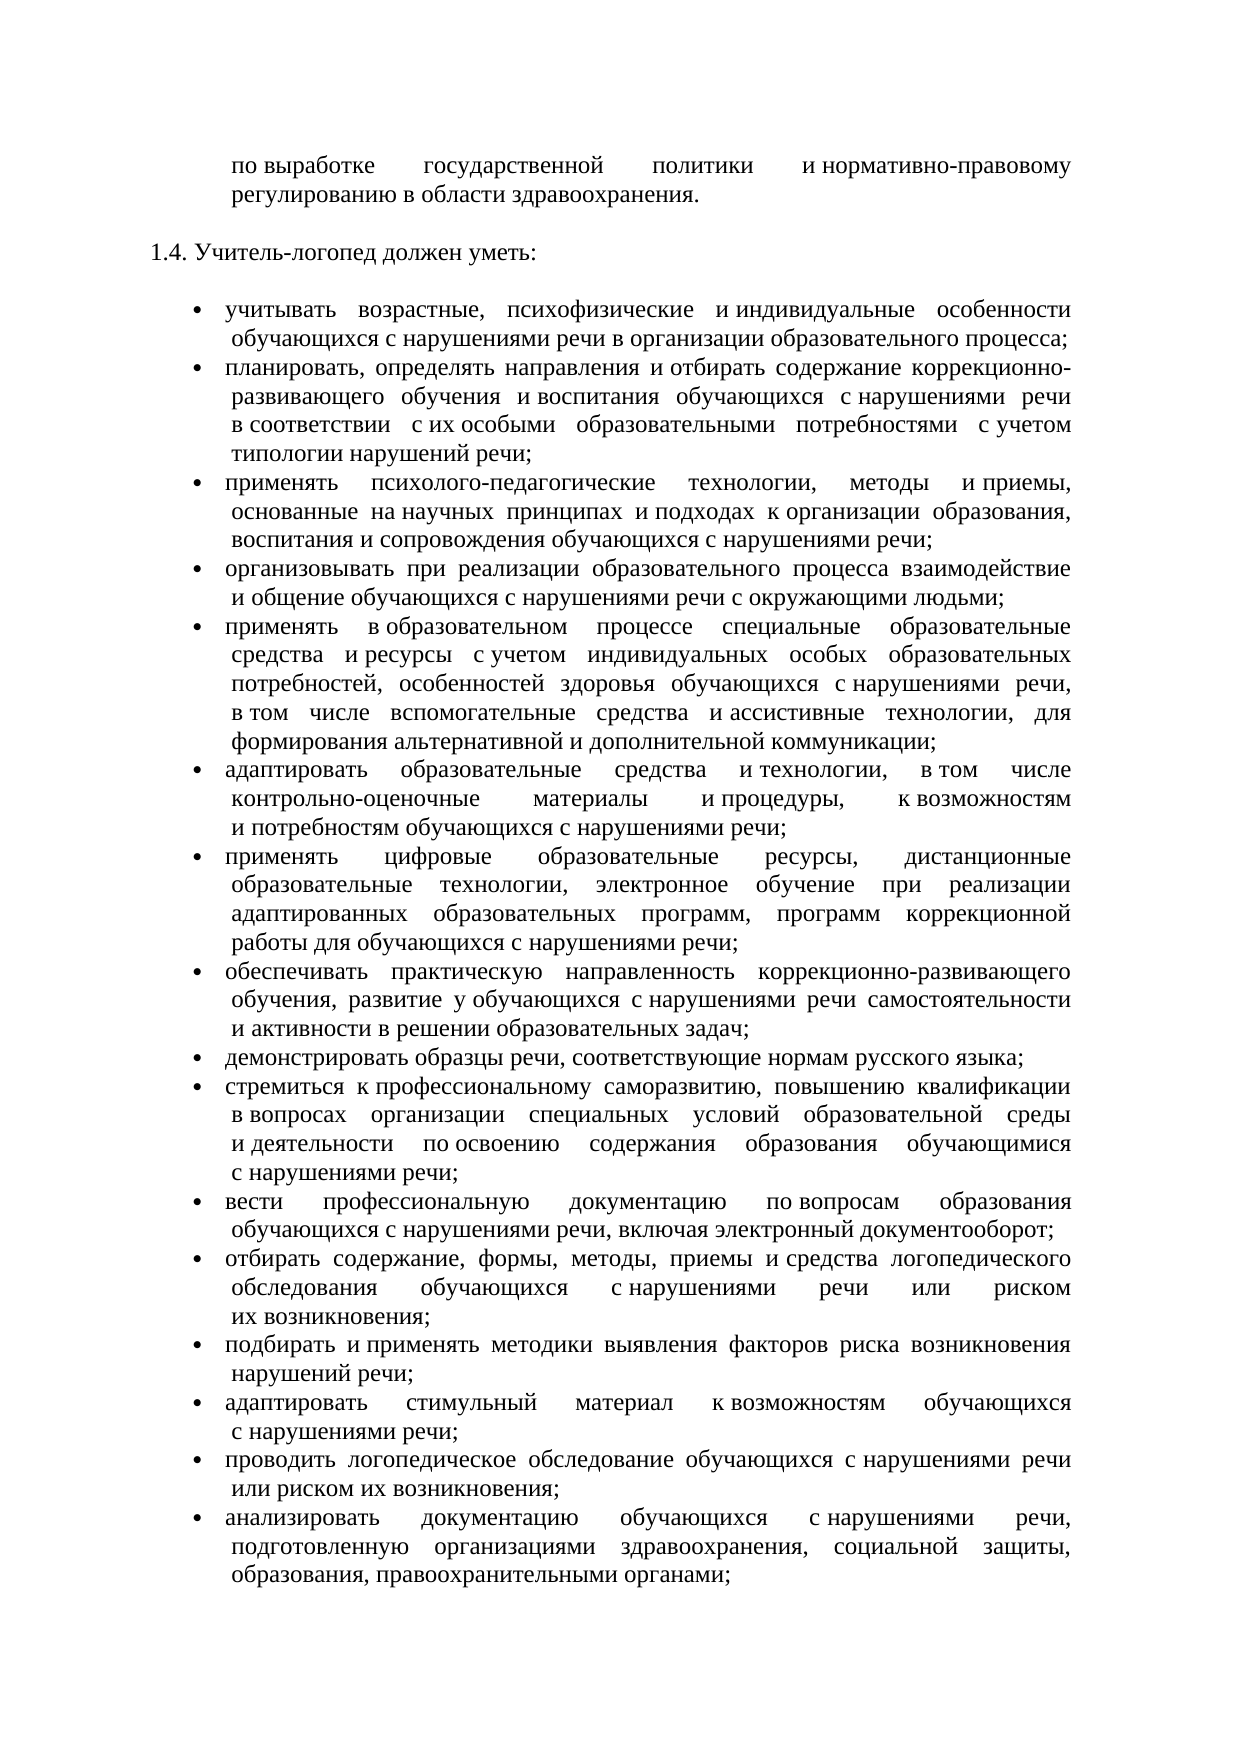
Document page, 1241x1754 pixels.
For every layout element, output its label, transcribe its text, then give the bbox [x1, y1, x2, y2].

list применять психолого-педагогические технологии, методы и приемы, основанные на научных принципах и подходах к организации образования, воспитания и сопровождения обучающихся с нарушениями речи; [194, 524, 1071, 611]
list адаптировать стимульный материал к возможностям обучающихся с нарушениями речи; [194, 1444, 1071, 1502]
list демонстрировать образцы речи, соответствующие нормам русского языка; [194, 1099, 1071, 1128]
list стремиться к профессиональному саморазвитию, повышению квалификации в вопросах организации специальных условий образовательной среды и деятельности по освоению содержания образования обучающимися с нарушениями речи; [194, 1128, 1071, 1243]
list адаптировать образовательные средства и технологии, в том числе контрольно-оценочные материалы и процедуры, к возможностям и потребностям обучающихся с нарушениями речи; [194, 812, 1071, 898]
list не имеющее заболеваний, предусмотренных перечнем, утверждаемым федеральным органом исполнительной власти, осуществляющим функции по выработке государственной политики и нормативно-правовому регулированию в области здравоохранения. [194, 150, 1071, 265]
list анализировать документацию обучающихся с нарушениями речи, подготовленную организациями здравоохранения, социальной защиты, образования, правоохранительными органами; [194, 1559, 1071, 1646]
list проводить логопедическое обследование обучающихся с нарушениями речи или риском их возникновения; [194, 1502, 1071, 1559]
list отбирать содержание, формы, методы, приемы и средства логопедического обследования обучающихся с нарушениями речи или риском их возникновения; [194, 1301, 1071, 1387]
list учитывать возрастные, психофизические и индивидуальные особенности обучающихся с нарушениями речи в организации образовательного процесса; [194, 352, 1071, 409]
list обеспечивать практическую направленность коррекционно-развивающего обучения, развитие у обучающихся с нарушениями речи самостоятельности и активности в решении образовательных задач; [194, 1013, 1071, 1099]
list применять в образовательном процессе специальные образовательные средства и ресурсы с учетом индивидуальных особых образовательных потребностей, особенностей здоровья обучающихся с нарушениями речи, в том числе вспомогательные средства и ассистивные технологии, для формирования альтернативной и дополнительной коммуникации; [194, 668, 1071, 812]
list организовывать при реализации образовательного процесса взаимодействие и общение обучающихся с нарушениями речи с окружающими людьми; [194, 611, 1071, 668]
list планировать, определять направления и отбирать содержание коррекционно-развивающего обучения и воспитания обучающихся с нарушениями речи в соответствии с их особыми образовательными потребностями с учетом типологии нарушений речи; [194, 409, 1071, 524]
list применять цифровые образовательные ресурсы, дистанционные образовательные технологии, электронное обучение при реализации адаптированных образовательных программ, программ коррекционной работы для обучающихся с нарушениями речи; [194, 898, 1071, 1013]
list вести профессиональную документацию по вопросам образования обучающихся с нарушениями речи, включая электронный документооборот; [194, 1243, 1071, 1301]
list подбирать и применять методики выявления факторов риска возникновения нарушений речи; [194, 1387, 1071, 1444]
text 1.4. Учитель-логопед должен уметь: [150, 294, 1090, 323]
